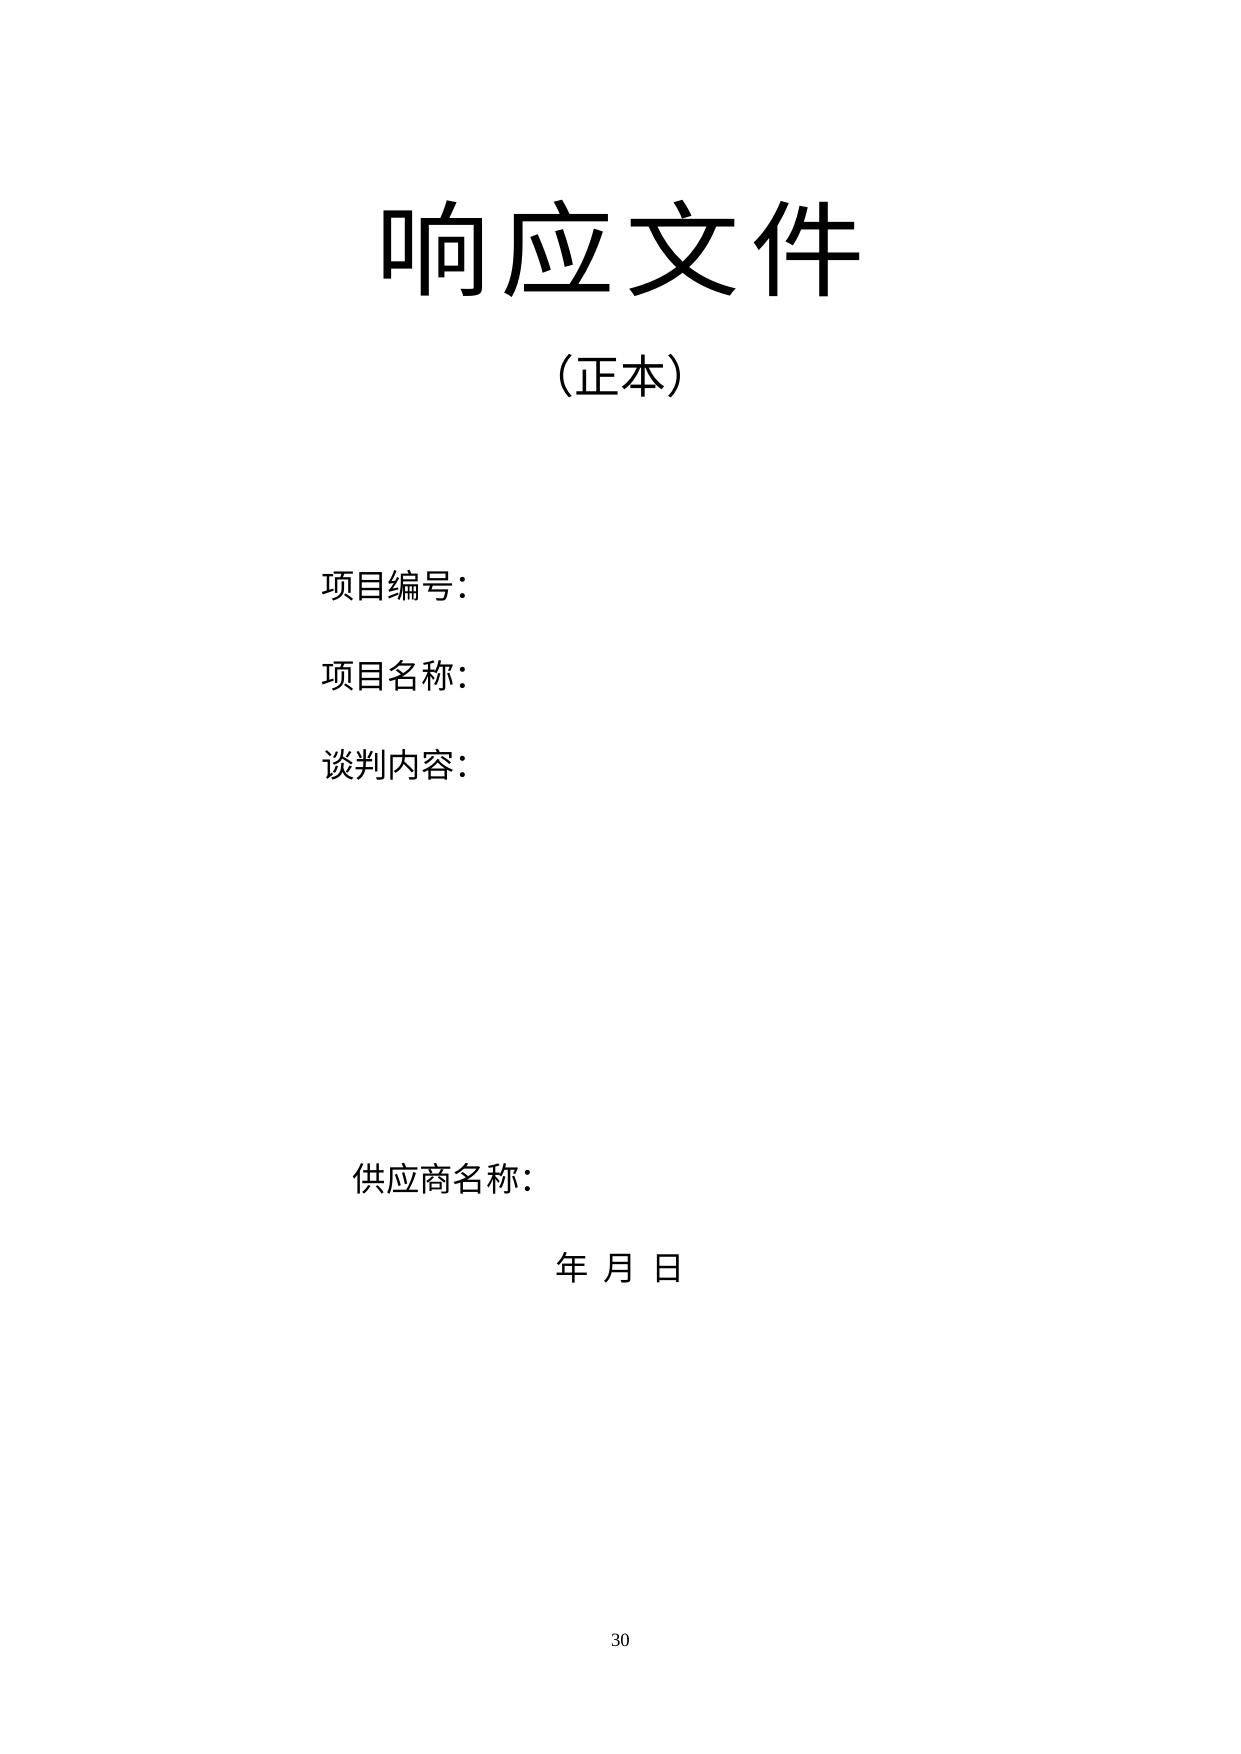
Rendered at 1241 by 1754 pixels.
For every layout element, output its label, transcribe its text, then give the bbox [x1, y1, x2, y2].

text 响应文件 [187, 162, 1053, 324]
text 谈判内容： [187, 730, 1053, 795]
text 年 月 日 [187, 1233, 1053, 1298]
text 供应商名称： [187, 1144, 1053, 1209]
text （正本） [187, 324, 1053, 422]
text 项目编号： [187, 552, 1053, 617]
text 项目名称： [187, 641, 1053, 706]
